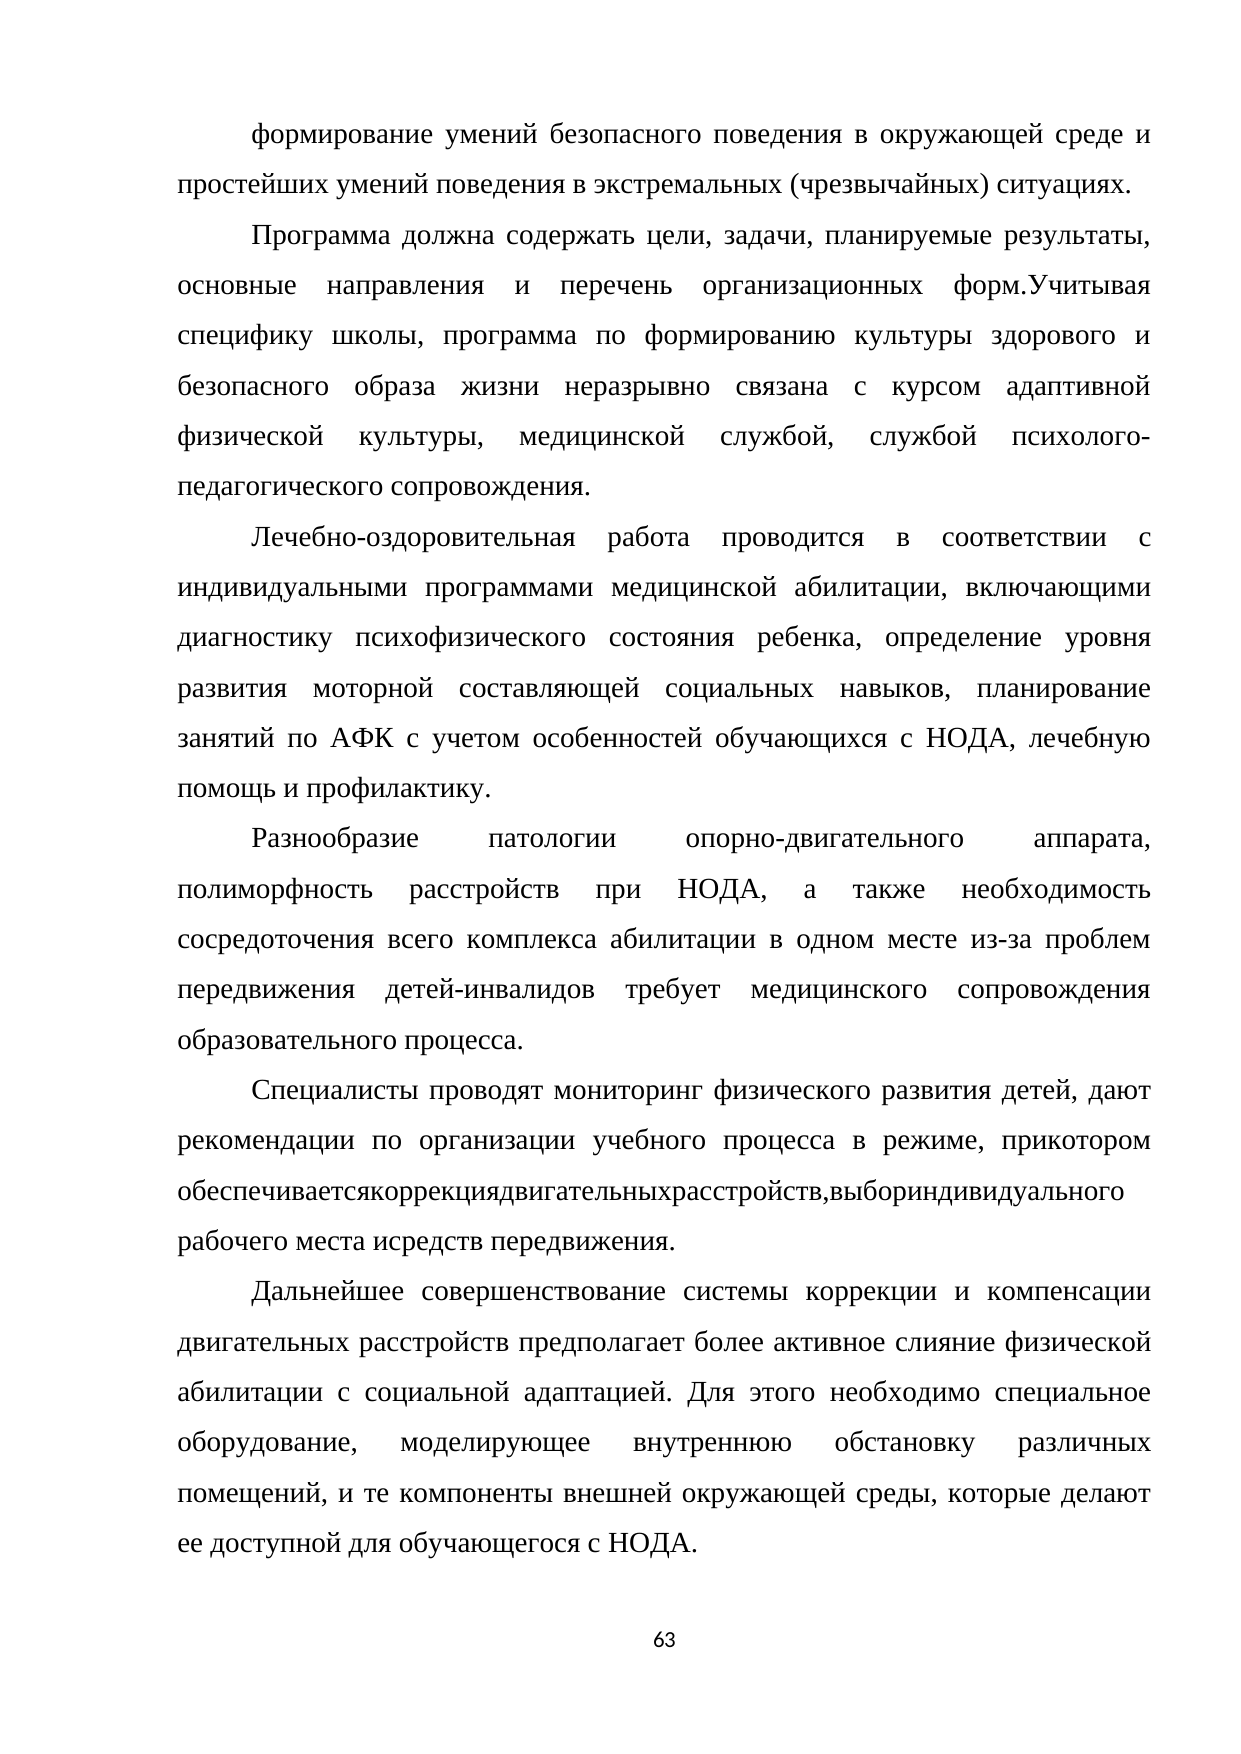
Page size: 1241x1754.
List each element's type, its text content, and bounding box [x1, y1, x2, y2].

text Программа должна содержать цели, задачи, планируемые результаты, основные направления и перечень организационных форм.Учитывая специфику школы, программа по формированию культуры здорового и безопасного образа жизни неразрывно связана с курсом адаптивной физической культуры, медицинской службой, службой психолого- педагогического сопровождения. [177, 217, 1151, 502]
text Разнообразие патологии опорно-двигательного аппарата, полиморфность расстройств при НОДА, а также необходимость сосредоточения всего комплекса абилитации в одном месте из-за проблем передвижения детей-инвалидов требует медицинского сопровождения образовательного процесса. [177, 821, 1151, 1055]
text Лечебно-оздоровительная работа проводится в соответствии с индивидуальными программами медицинской абилитации, включающими диагностику психофизического состояния ребенка, определение уровня развития моторной составляющей социальных навыков, планирование занятий по АФК с учетом особенностей обучающихся с НОДА, лечебную помощь и профилактику. [177, 519, 1152, 804]
text Специалисты проводят мониторинг физического развития детей, дают рекомендации по организации учебного процесса в режиме, прикотором обеспечиваетсякоррекциядвигательныхрасстройств,выбориндивидуального рабочего места исредств передвижения. [177, 1072, 1152, 1257]
text Дальнейшее совершенствование системы коррекции и компенсации двигательных расстройств предполагает более активное слияние физической абилитации с социальной адаптацией. Для этого необходимо специальное оборудование, моделирующее внутреннюю обстановку различных помещений, и те компоненты внешней окружающей среды, которые делают ее доступной для обучающегося с НОДА. [177, 1273, 1152, 1558]
text формирование умений безопасного поведения в окружающей среде и простейших умений поведения в экстремальных (чрезвычайных) ситуациях. [177, 116, 1151, 200]
